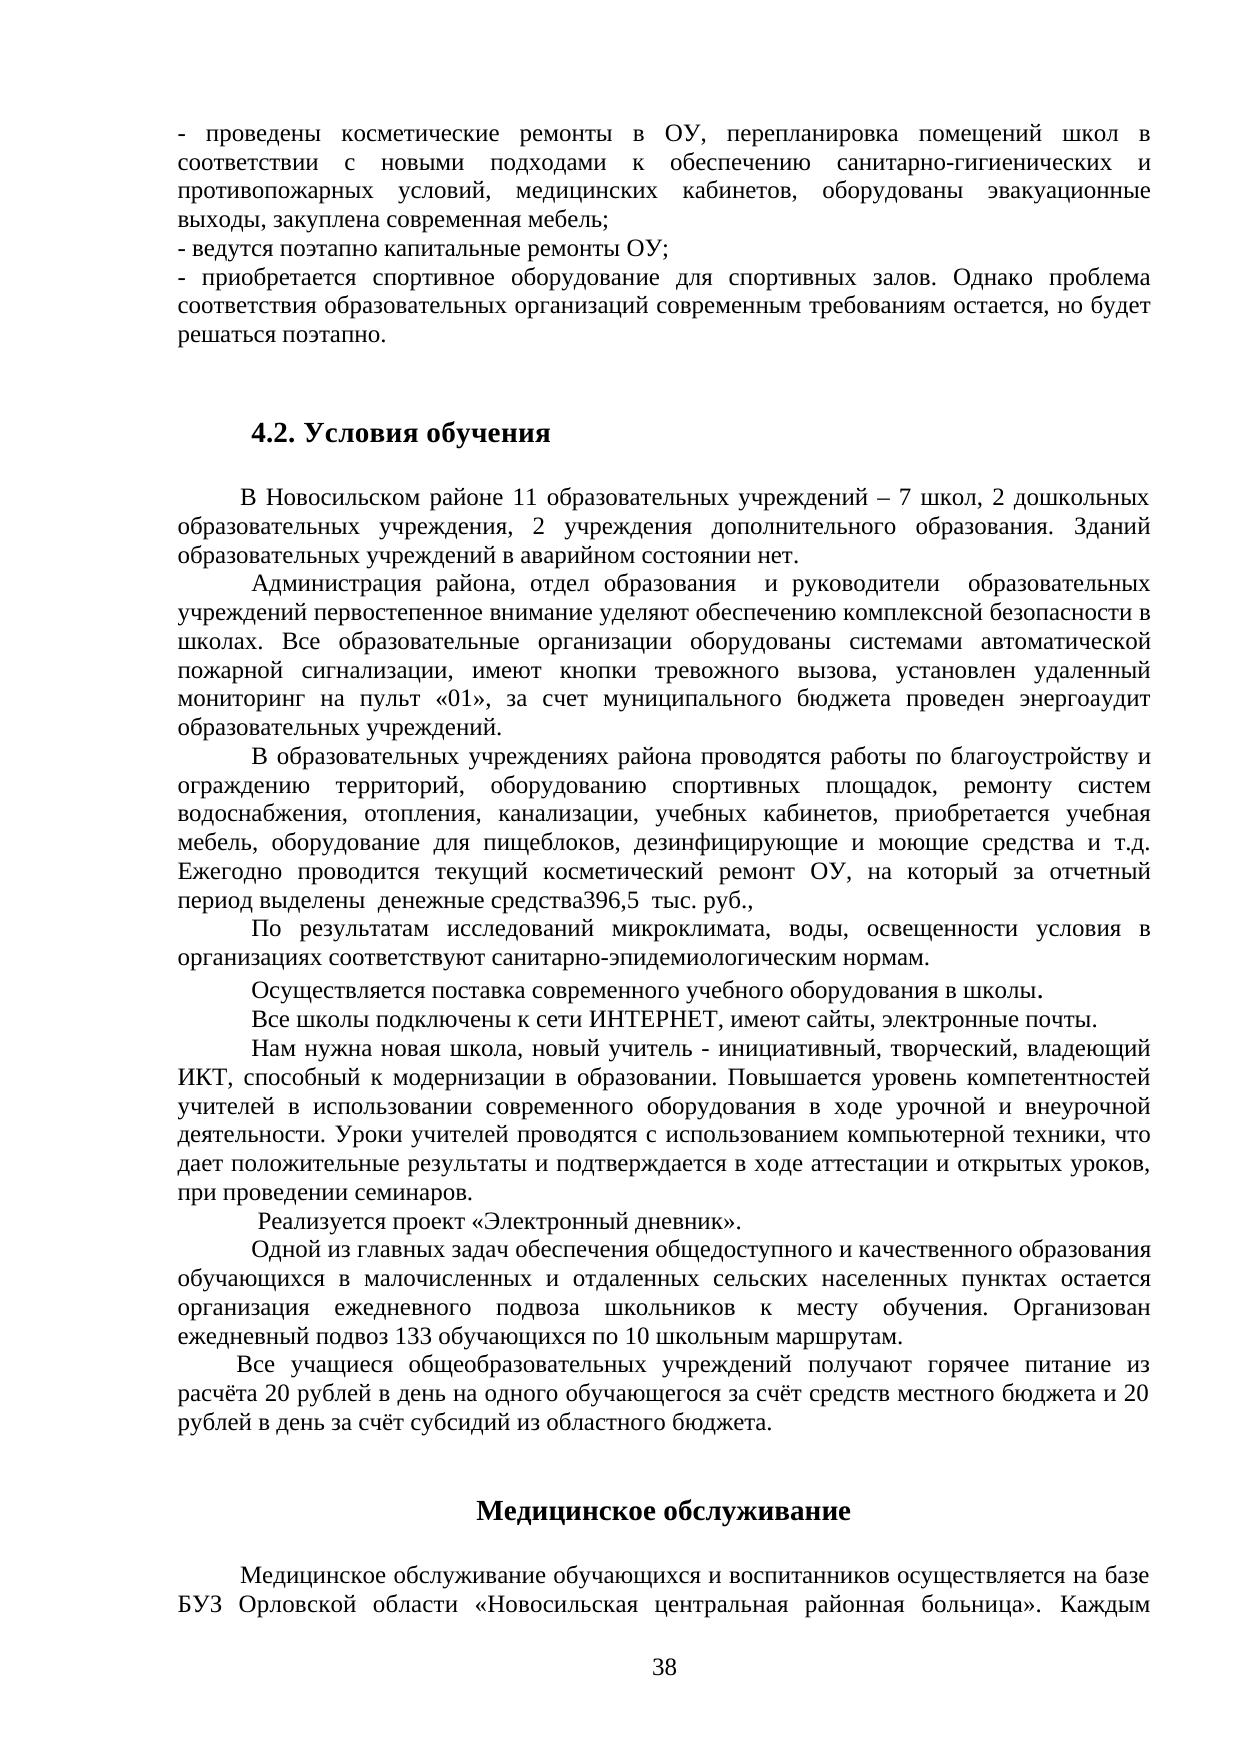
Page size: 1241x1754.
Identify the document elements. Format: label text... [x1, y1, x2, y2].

text - проведены косметические ремонты в ОУ, перепланировка помещений школ в соответствии с новыми подходами к обеспечению санитарно-гигиенических и противопожарных условий, медицинских кабинетов, оборудованы эвакуационные выходы, закуплена современная мебель; [177, 118, 1152, 233]
text Нам нужна новая школа, новый учитель - инициативный, творческий, владеющий ИКТ, способный к модернизации в образовании. Повышается уровень компетентностей учителей в использовании современного оборудования в ходе урочной и внеурочной деятельности. Уроки учителей проводятся с использованием компьютерной техники, что дает положительные результаты и подтверждается в ходе аттестации и открытых уроков, при проведении семинаров. [177, 1033, 1152, 1206]
text - ведутся поэтапно капитальные ремонты ОУ; [177, 233, 1152, 262]
text Одной из главных задач обеспечения общедоступного и качественного образования обучающихся в малочисленных и отдаленных сельских населенных пунктах остается организация ежедневного подвоза школьников к месту обучения. Организован ежедневный подвоз 133 обучающихся по 10 школьным маршрутам. [177, 1234, 1152, 1349]
text Осуществляется поставка современного учебного оборудования в школы. [177, 971, 1152, 1004]
text В Новосильском районе 11 образовательных учреждений – 7 школ, 2 дошкольных образовательных учреждения, 2 учреждения дополнительного образования. Зданий образовательных учреждений в аварийном состоянии нет. [177, 482, 1150, 568]
text Все школы подключены к сети ИНТЕРНЕТ, имеют сайты, электронные почты. [177, 1004, 1152, 1033]
text Все учащиеся общеобразовательных учреждений получают горячее питание из расчёта 20 рублей в день на одного обучающегося за счёт средств местного бюджета и 20 рублей в день за счёт субсидий из областного бюджета. [177, 1349, 1150, 1436]
text Реализуется проект «Электронный дневник». [177, 1206, 1152, 1234]
text Администрация района, отдел образования и руководители образовательных учреждений первостепенное внимание уделяют обеспечению комплексной безопасности в школах. Все образовательные организации оборудованы системами автоматической пожарной сигнализации, имеют кнопки тревожного вызова, установлен удаленный мониторинг на пульт «01», за счет муниципального бюджета проведен энергоаудит образовательных учреждений. [177, 568, 1152, 741]
text По результатам исследований микроклимата, воды, освещенности условия в организациях соответствуют санитарно-эпидемиологическим нормам. [177, 913, 1152, 971]
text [177, 1560, 1150, 1618]
text - приобретается спортивное оборудование для спортивных залов. Однако проблема соответствия образовательных организаций современным требованиям остается, но будет решаться поэтапно. [177, 262, 1152, 348]
text Медицинское обслуживание [177, 1493, 1150, 1527]
text В образовательных учреждениях района проводятся работы по благоустройству и ограждению территорий, оборудованию спортивных площадок, ремонту систем водоснабжения, отопления, канализации, учебных кабинетов, приобретается учебная мебель, оборудование для пищеблоков, дезинфицирующие и моющие средства и т.д. Ежегодно проводится текущий косметический ремонт ОУ, на который за отчетный период выделены денежные средства396,5 тыс. руб., [177, 741, 1152, 913]
text 4.2. Условия обучения [177, 415, 1152, 449]
